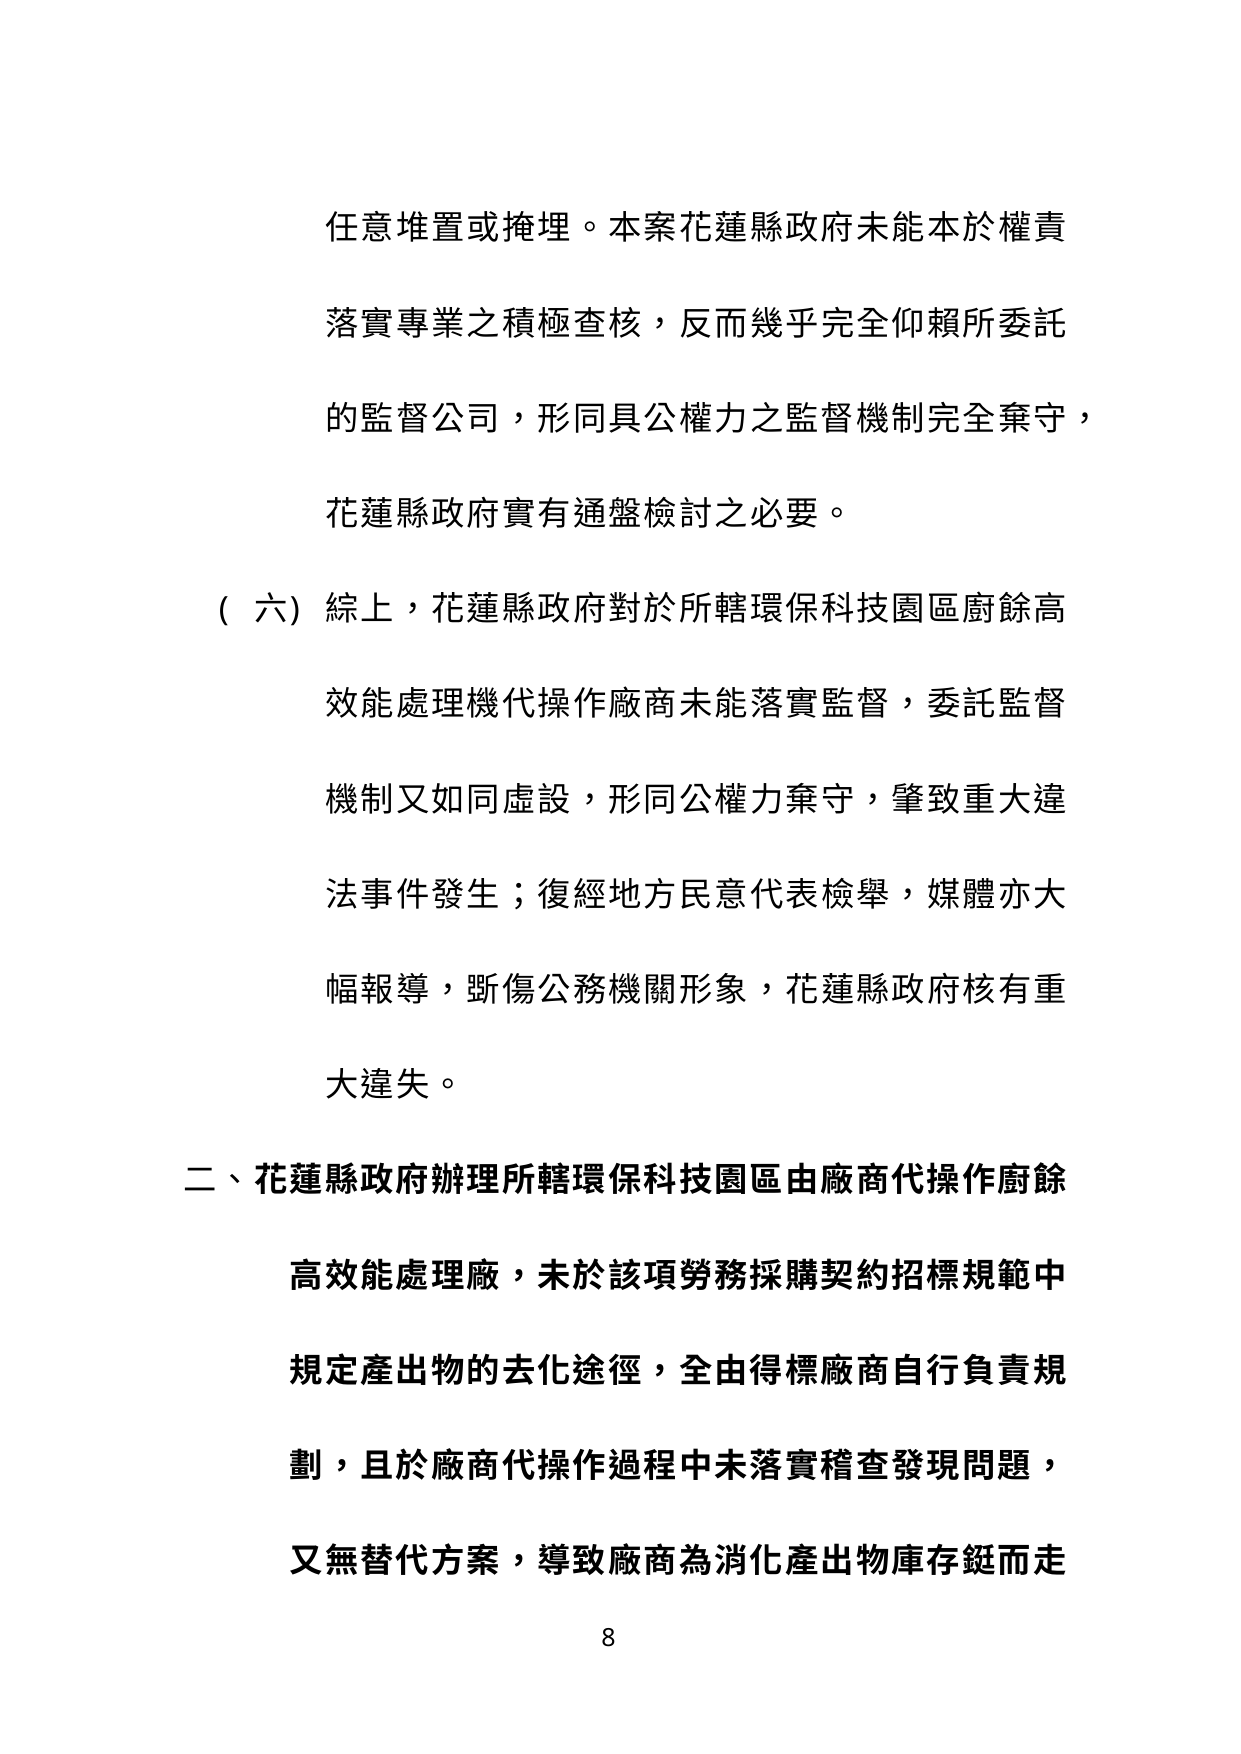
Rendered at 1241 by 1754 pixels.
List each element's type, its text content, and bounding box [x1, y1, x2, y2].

subtitle 綜上，花蓮縣政府對於所轄環保科技園區廚餘高效能處理機代操作廠商未能落實監督，委託監督機制又如同虛設，形同公權力棄守，肇致重大違法事件發生；復經地方民意代表檢舉，媒體亦大幅報導，斲傷公務機關形象，花蓮縣政府核有重大違失。 [219, 558, 1069, 1130]
subtitle 花蓮縣政府辦理所轄環保科技園區由廠商代操作廚餘高效能處理廠，未於該項勞務採購契約招標規範中規定產出物的去化途徑，全由得標廠商自行負責規劃，且於廠商代操作過程中未落實稽查發現問題，又無替代方案，導致廠商為消化產出物庫存鋌而走險涉及不法，花蓮縣政府核有疏失。 [183, 1130, 1069, 1606]
